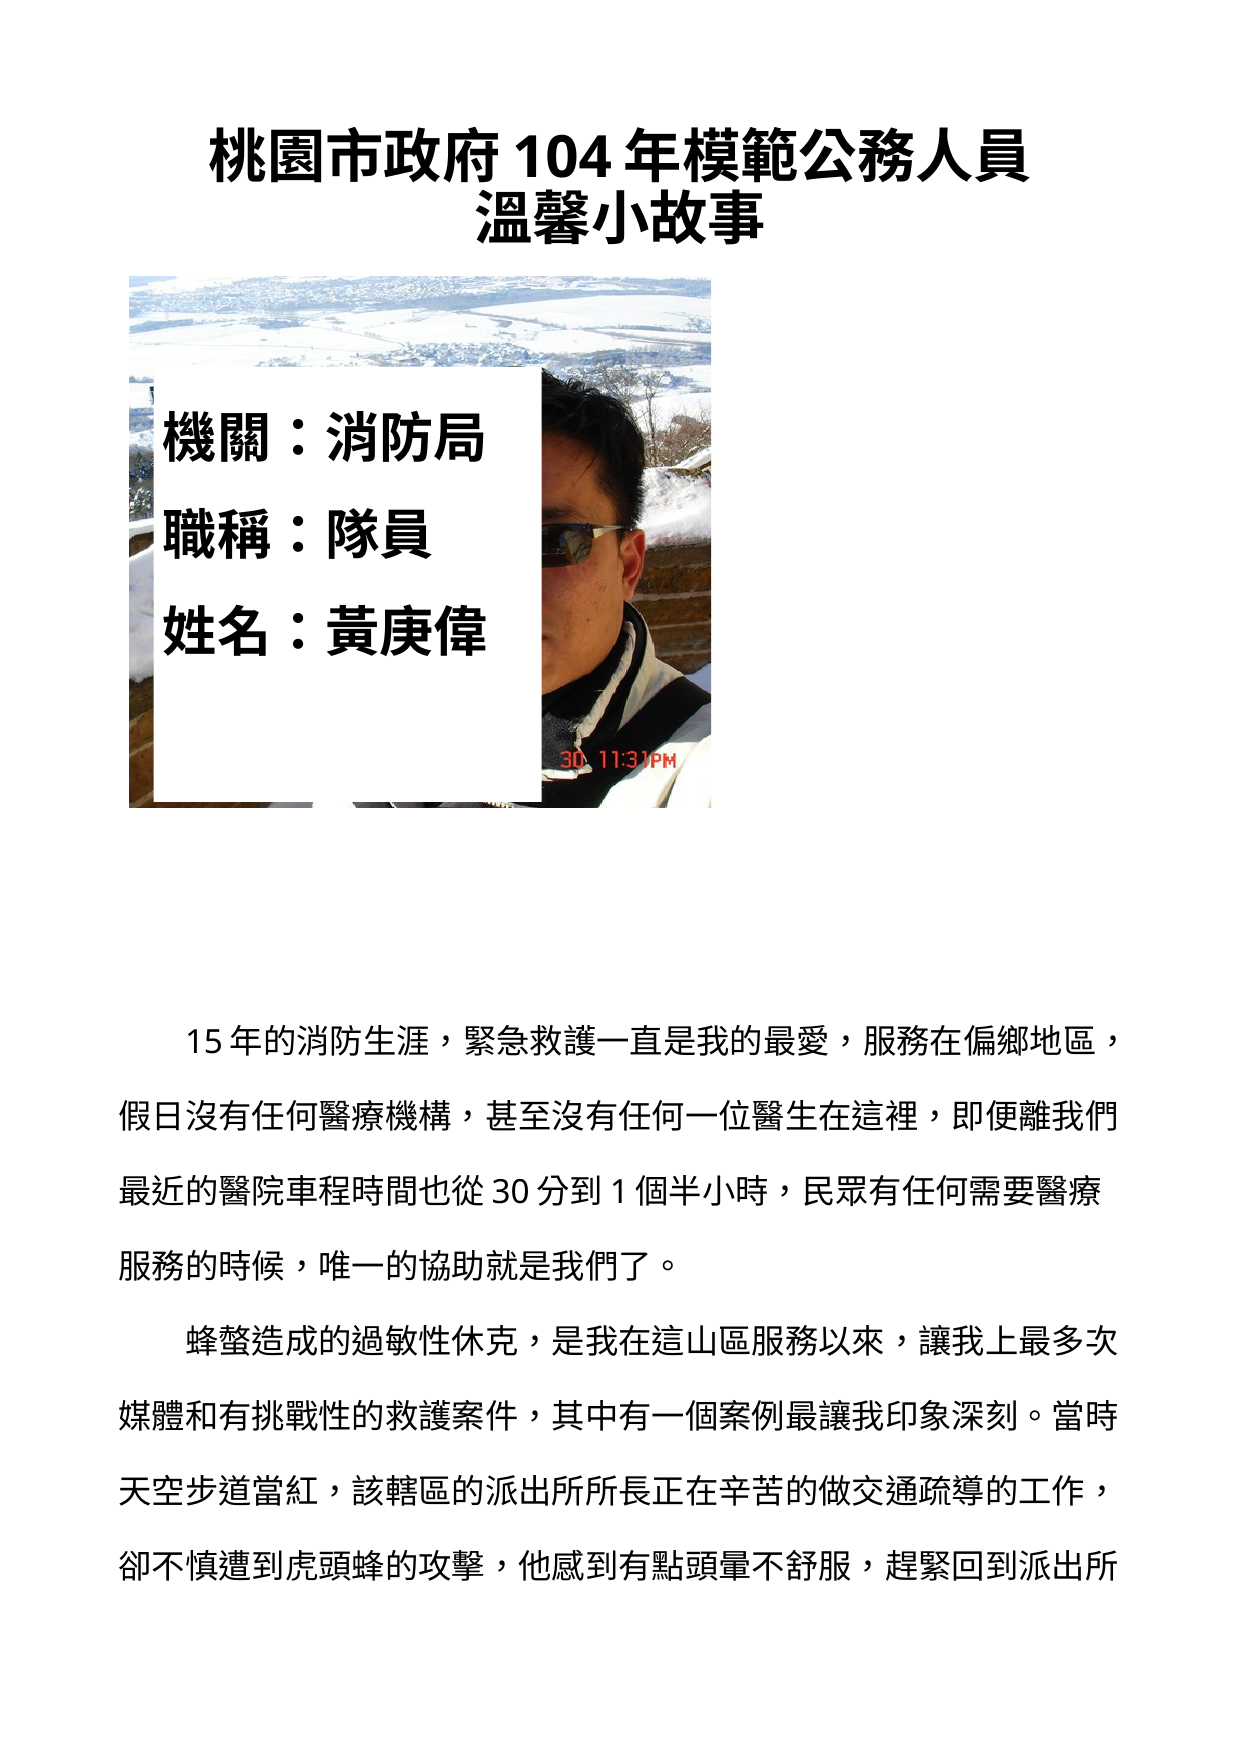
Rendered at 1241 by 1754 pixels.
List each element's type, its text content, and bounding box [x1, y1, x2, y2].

text 溫馨小故事 [118, 189, 1122, 252]
picture [129, 276, 712, 808]
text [118, 1302, 1122, 1602]
text 15年的消防生涯，緊急救護一直是我的最愛，服務在偏鄉地區，假日沒有任何醫療機構，甚至沒有任何一位醫生在這裡，即便離我們最近的醫院車程時間也從30分到1個半小時，民眾有任何需要醫療服務的時候，唯一的協助就是我們了。 [118, 1002, 1122, 1302]
text 桃園市政府104年模範公務人員 [118, 127, 1122, 189]
